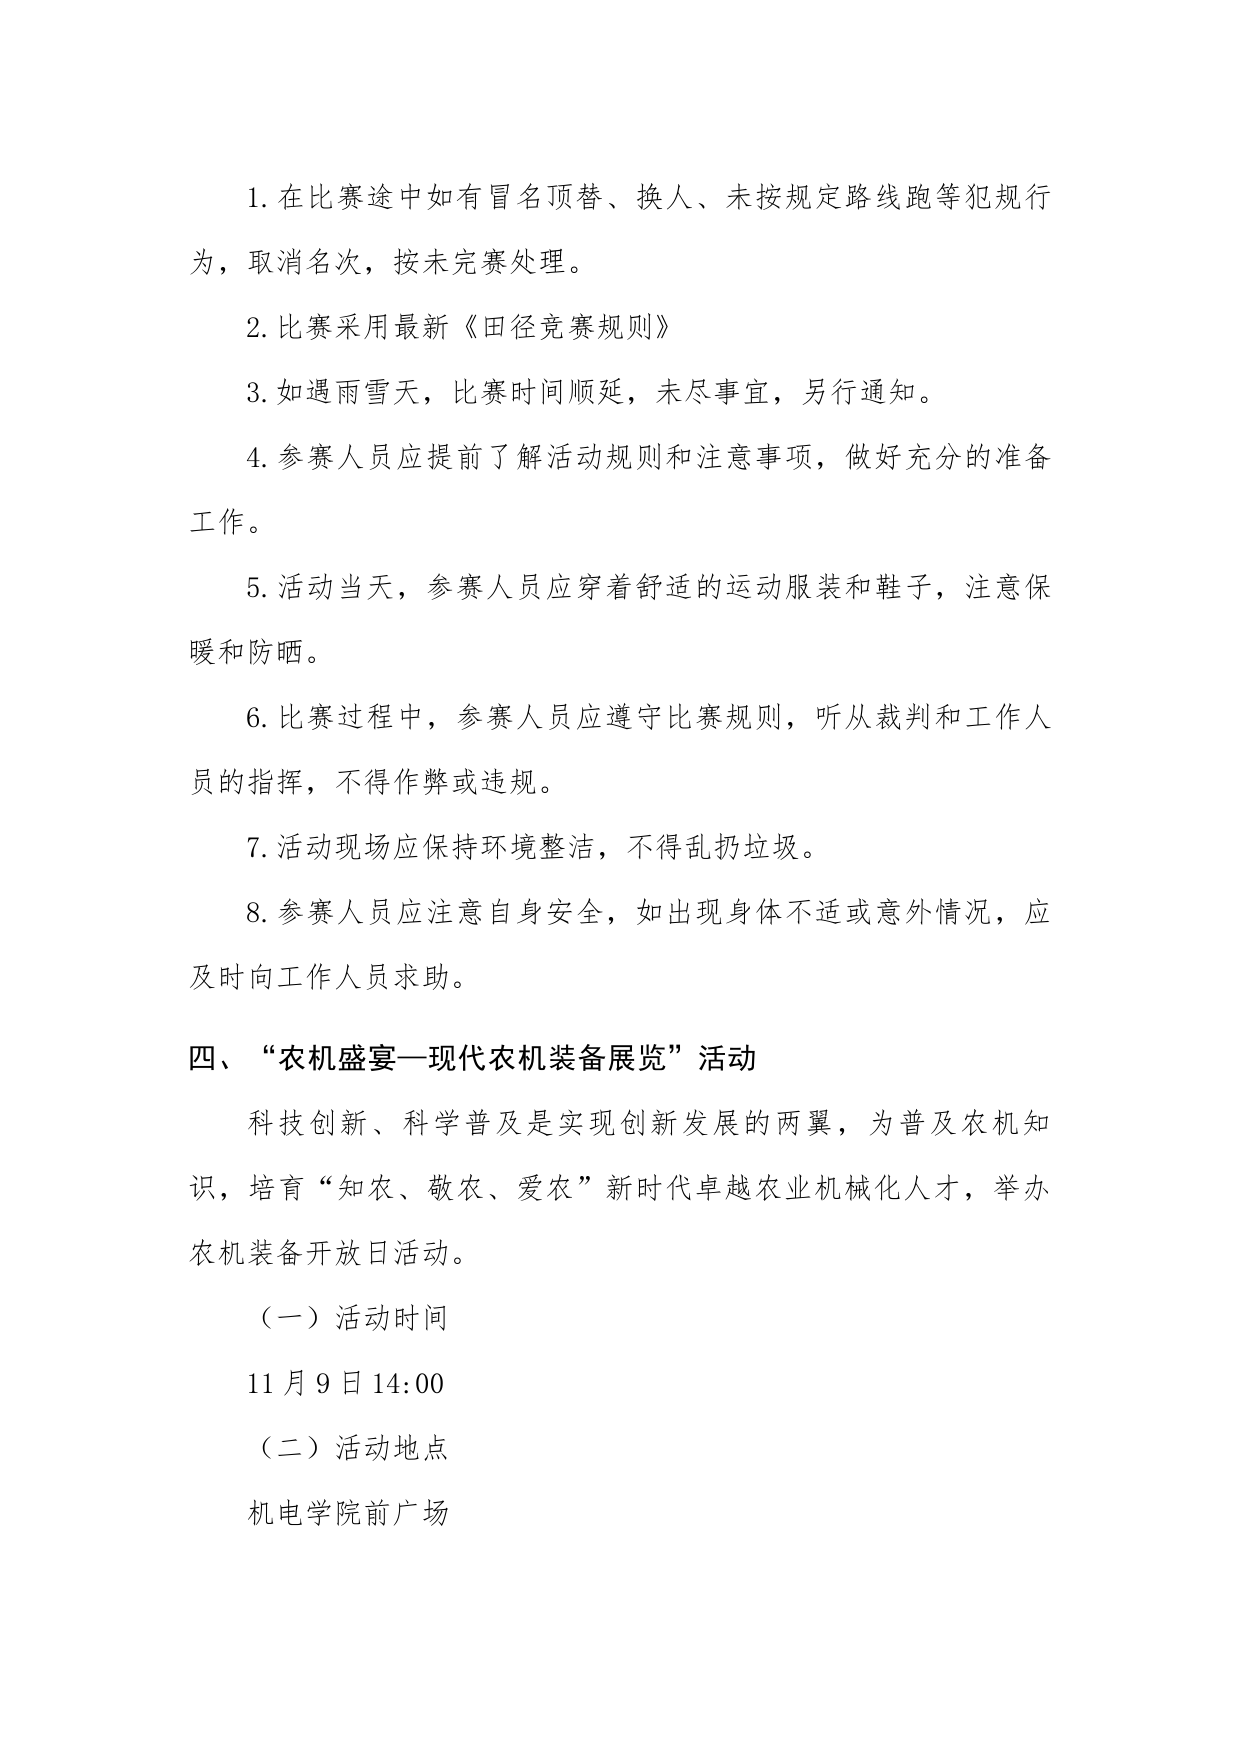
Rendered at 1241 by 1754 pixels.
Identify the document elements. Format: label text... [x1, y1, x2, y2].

list （二）活动地点 [187, 1413, 1053, 1478]
text 7.活动现场应保持环境整洁，不得乱扔垃圾。 [187, 812, 1053, 877]
list 机电学院前广场 [187, 1478, 1053, 1543]
text 8.参赛人员应注意自身安全，如出现身体不适或意外情况，应及时向工作人员求助。 [187, 877, 1053, 1007]
list 科技创新、科学普及是实现创新发展的两翼，为普及农机知识，培育“知农、敬农、爱农”新时代卓越农业机械化人才，举办农机装备开放日活动。 [187, 1088, 1053, 1283]
list （一）活动时间 [187, 1283, 1053, 1348]
text 6.比赛过程中，参赛人员应遵守比赛规则，听从裁判和工作人员的指挥，不得作弊或违规。 [187, 682, 1053, 812]
text 5.活动当天，参赛人员应穿着舒适的运动服装和鞋子，注意保暖和防晒。 [187, 552, 1053, 682]
text 3.如遇雨雪天，比赛时间顺延，未尽事宜，另行通知。 [187, 357, 1053, 422]
text 4.参赛人员应提前了解活动规则和注意事项，做好充分的准备工作。 [187, 422, 1053, 552]
text 1.在比赛途中如有冒名顶替、换人、未按规定路线跑等犯规行为，取消名次，按未完赛处理。 [187, 162, 1053, 292]
text 2.比赛采用最新《田径竞赛规则》 [187, 292, 1053, 357]
text 四、“农机盛宴—现代农机装备展览”活动 [187, 1023, 1053, 1088]
list 11月9日14:00 [187, 1348, 1053, 1413]
